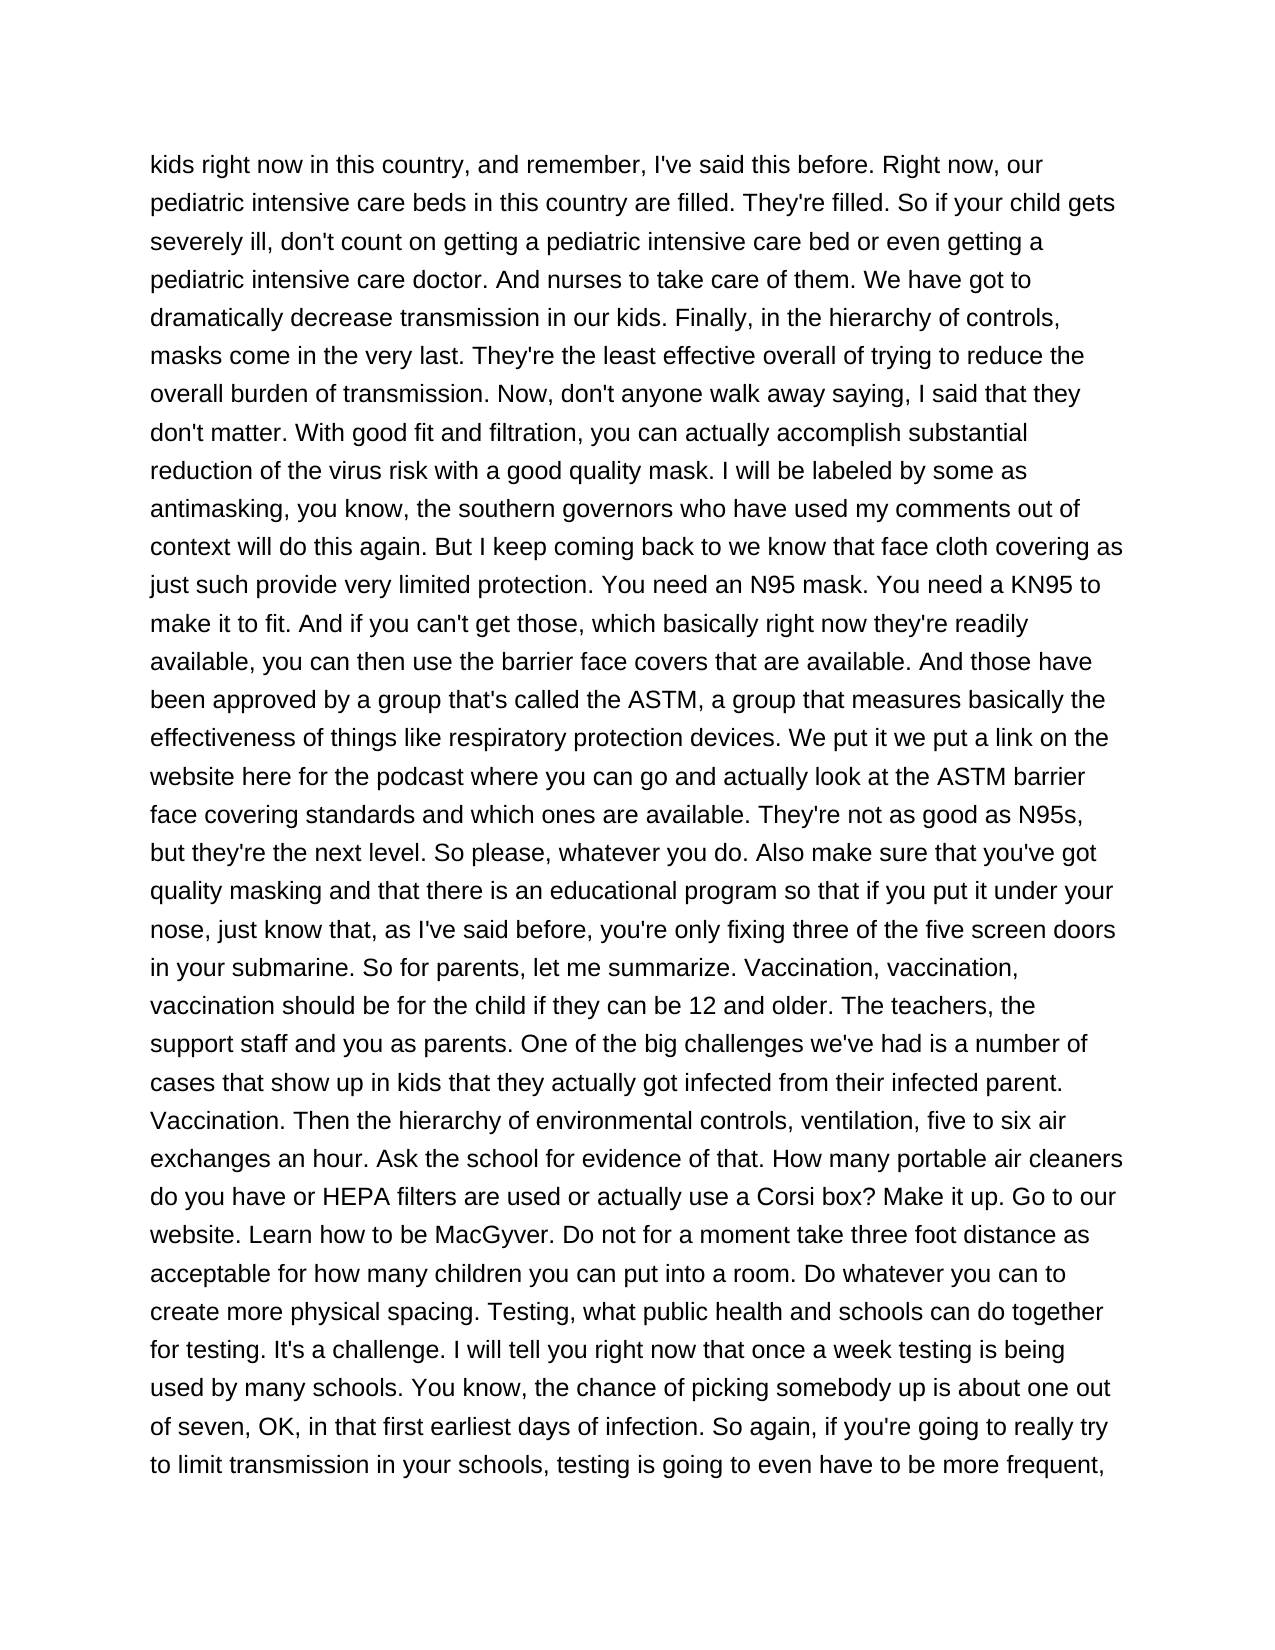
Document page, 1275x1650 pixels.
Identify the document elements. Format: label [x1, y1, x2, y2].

text [150, 150, 1125, 1478]
